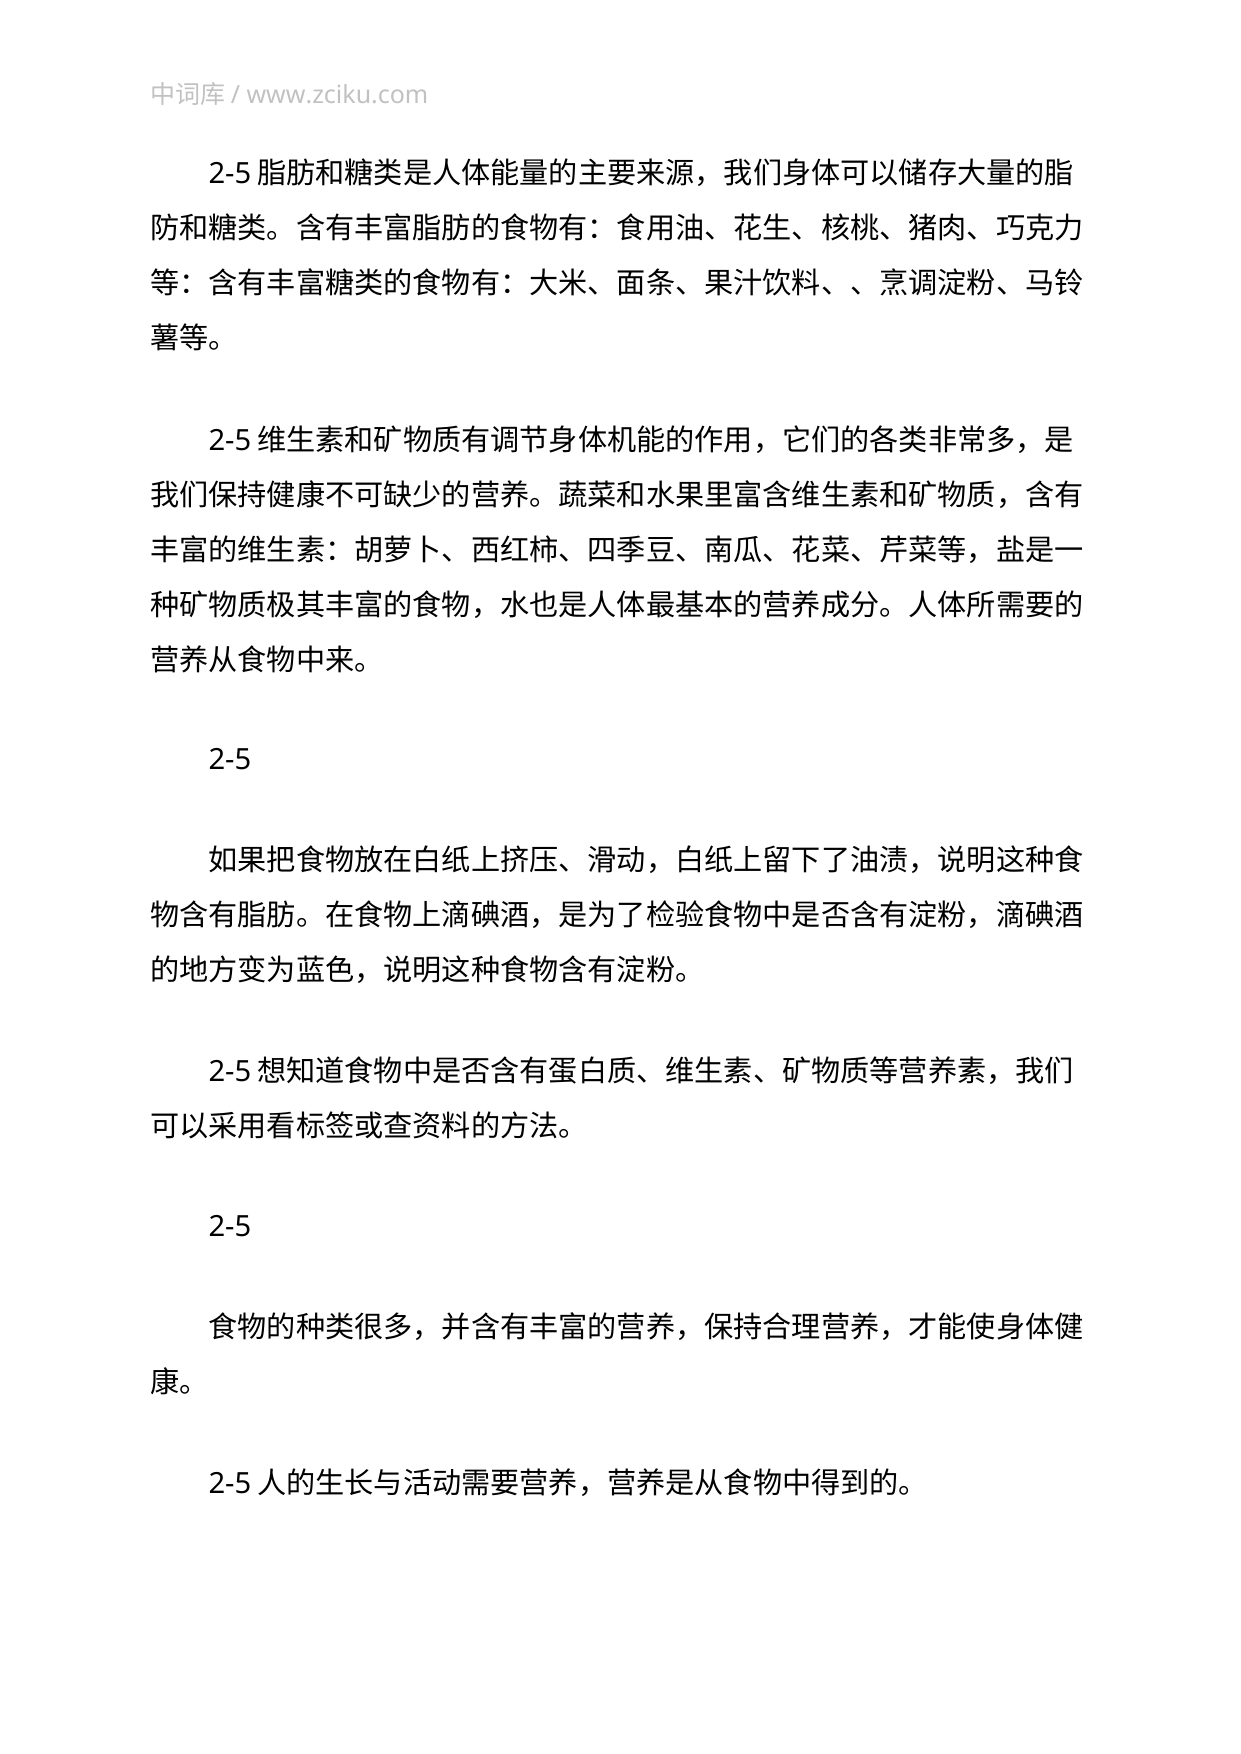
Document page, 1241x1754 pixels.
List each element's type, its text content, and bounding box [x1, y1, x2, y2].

text 2-5维生素和矿物质有调节身体机能的作用，它们的各类非常多，是我们保持健康不可缺少的营养。蔬菜和水果里富含维生素和矿物质，含有丰富的维生素：胡萝卜、西红柿、四季豆、南瓜、花菜、芹菜等，盐是一种矿物质极其丰富的食物，水也是人体最基本的营养成分。人体所需要的营养从食物中来。 [150, 417, 1090, 678]
text 2-5脂肪和糖类是人体能量的主要来源，我们身体可以储存大量的脂防和糖类。含有丰富脂肪的食物有：食用油、花生、核桃、猪肉、巧克力等：含有丰富糖类的食物有：大米、面条、果汁饮料、、烹调淀粉、马铃薯等。 [150, 150, 1090, 357]
text 2-5 [150, 738, 1090, 778]
text 2-5想知道食物中是否含有蛋白质、维生素、矿物质等营养素，我们可以采用看标签或查资料的方法。 [150, 1048, 1090, 1145]
text 2-5人的生长与活动需要营养，营养是从食物中得到的。 [150, 1460, 1090, 1502]
text 如果把食物放在白纸上挤压、滑动，白纸上留下了油渍，说明这种食物含有脂肪。在食物上滴碘酒，是为了检验食物中是否含有淀粉，滴碘酒的地方变为蓝色，说明这种食物含有淀粉。 [150, 836, 1090, 988]
text 2-5 [150, 1205, 1090, 1244]
text 食物的种类很多，并含有丰富的营养，保持合理营养，才能使身体健康。 [150, 1303, 1090, 1400]
